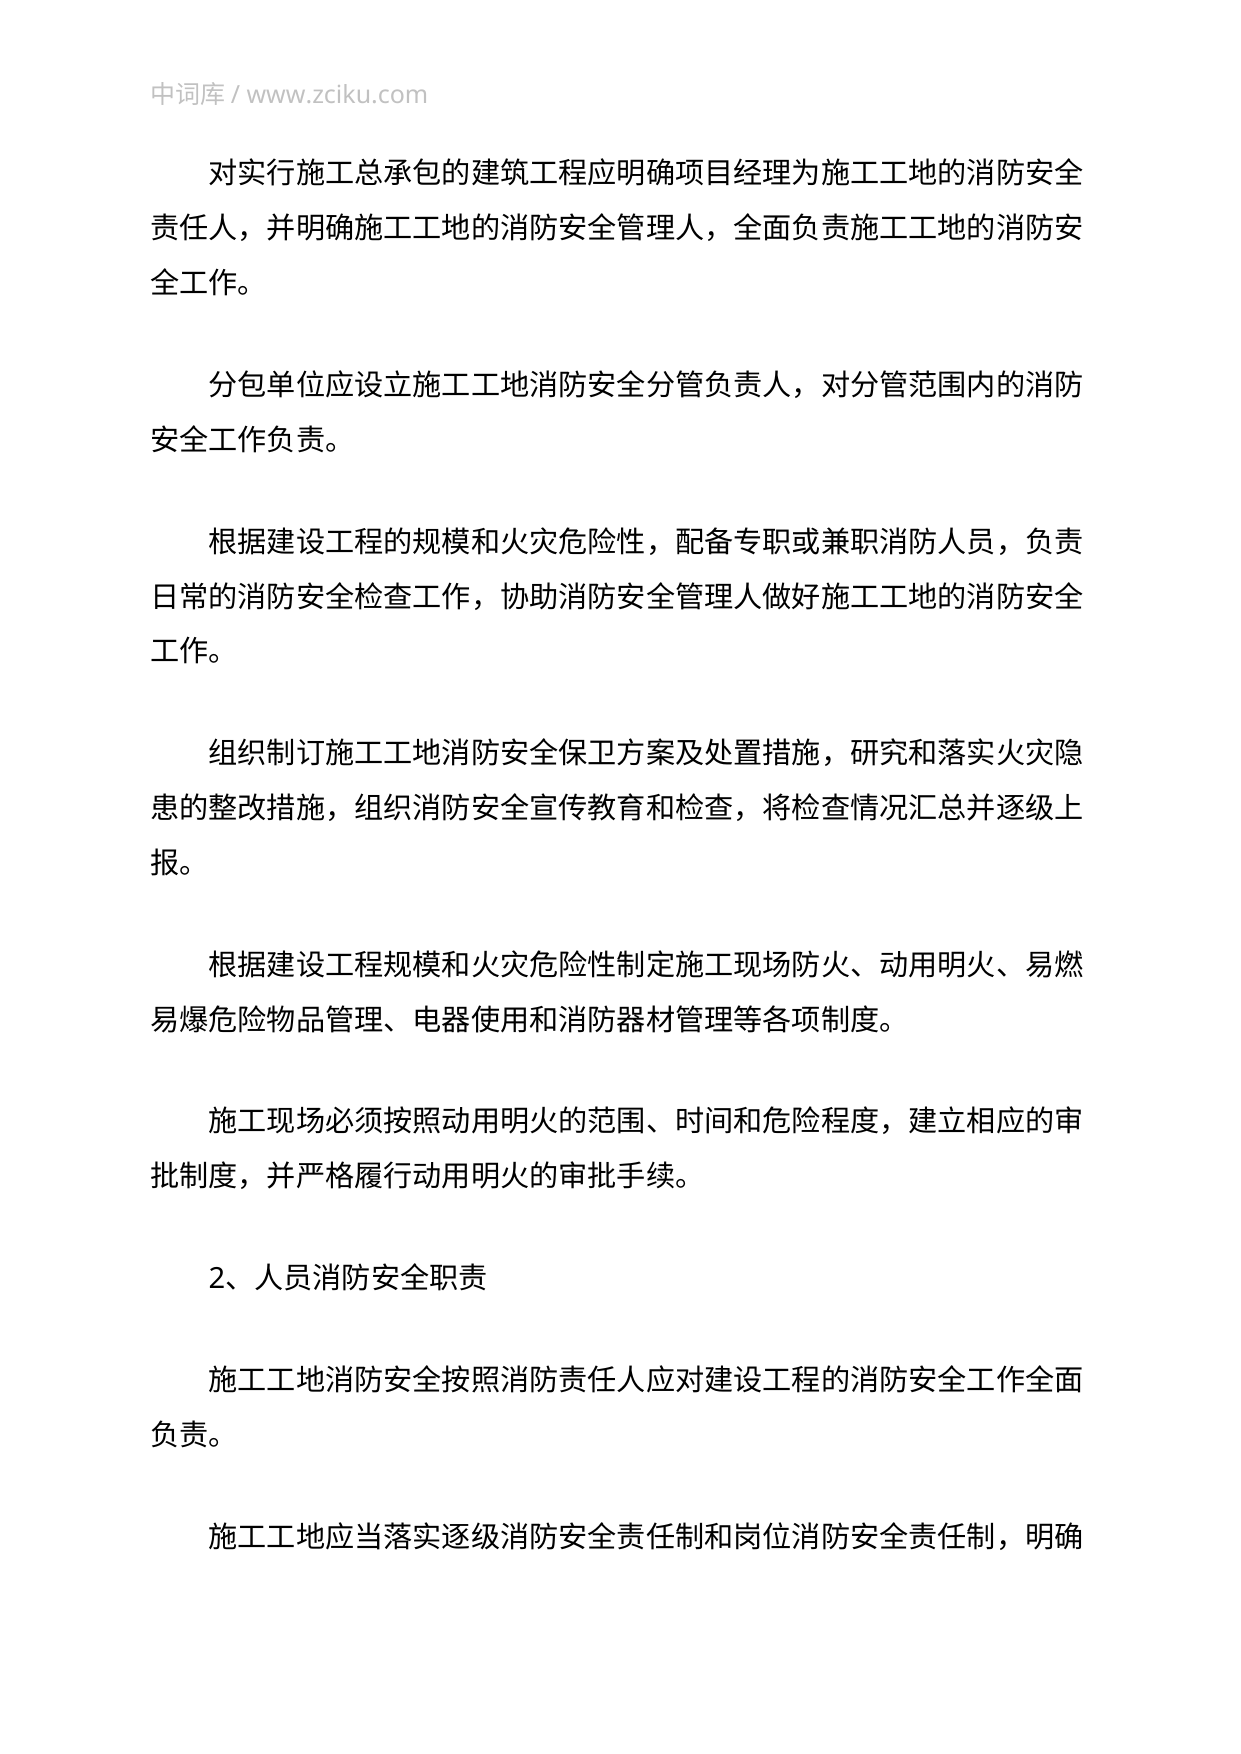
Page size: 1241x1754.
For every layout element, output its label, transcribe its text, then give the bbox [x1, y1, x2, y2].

text 组织制订施工工地消防安全保卫方案及处置措施，研究和落实火灾隐患的整改措施，组织消防安全宣传教育和检查，将检查情况汇总并逐级上报。 [150, 730, 1090, 882]
text 2、人员消防安全职责 [150, 1255, 1090, 1297]
text 对实行施工总承包的建筑工程应明确项目经理为施工工地的消防安全责任人，并明确施工工地的消防安全管理人，全面负责施工工地的消防安全工作。 [150, 150, 1090, 302]
text 根据建设工程的规模和火灾危险性，配备专职或兼职消防人员，负责日常的消防安全检查工作，协助消防安全管理人做好施工工地的消防安全工作。 [150, 518, 1090, 670]
text 施工现场必须按照动用明火的范围、时间和危险程度，建立相应的审批制度，并严格履行动用明火的审批手续。 [150, 1098, 1090, 1195]
text 施工工地消防安全按照消防责任人应对建设工程的消防安全工作全面负责。 [150, 1357, 1090, 1454]
text 根据建设工程规模和火灾危险性制定施工现场防火、动用明火、易燃易爆危险物品管理、电器使用和消防器材管理等各项制度。 [150, 941, 1090, 1038]
text 分包单位应设立施工工地消防安全分管负责人，对分管范围内的消防安全工作负责。 [150, 362, 1090, 459]
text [150, 1513, 1090, 1556]
